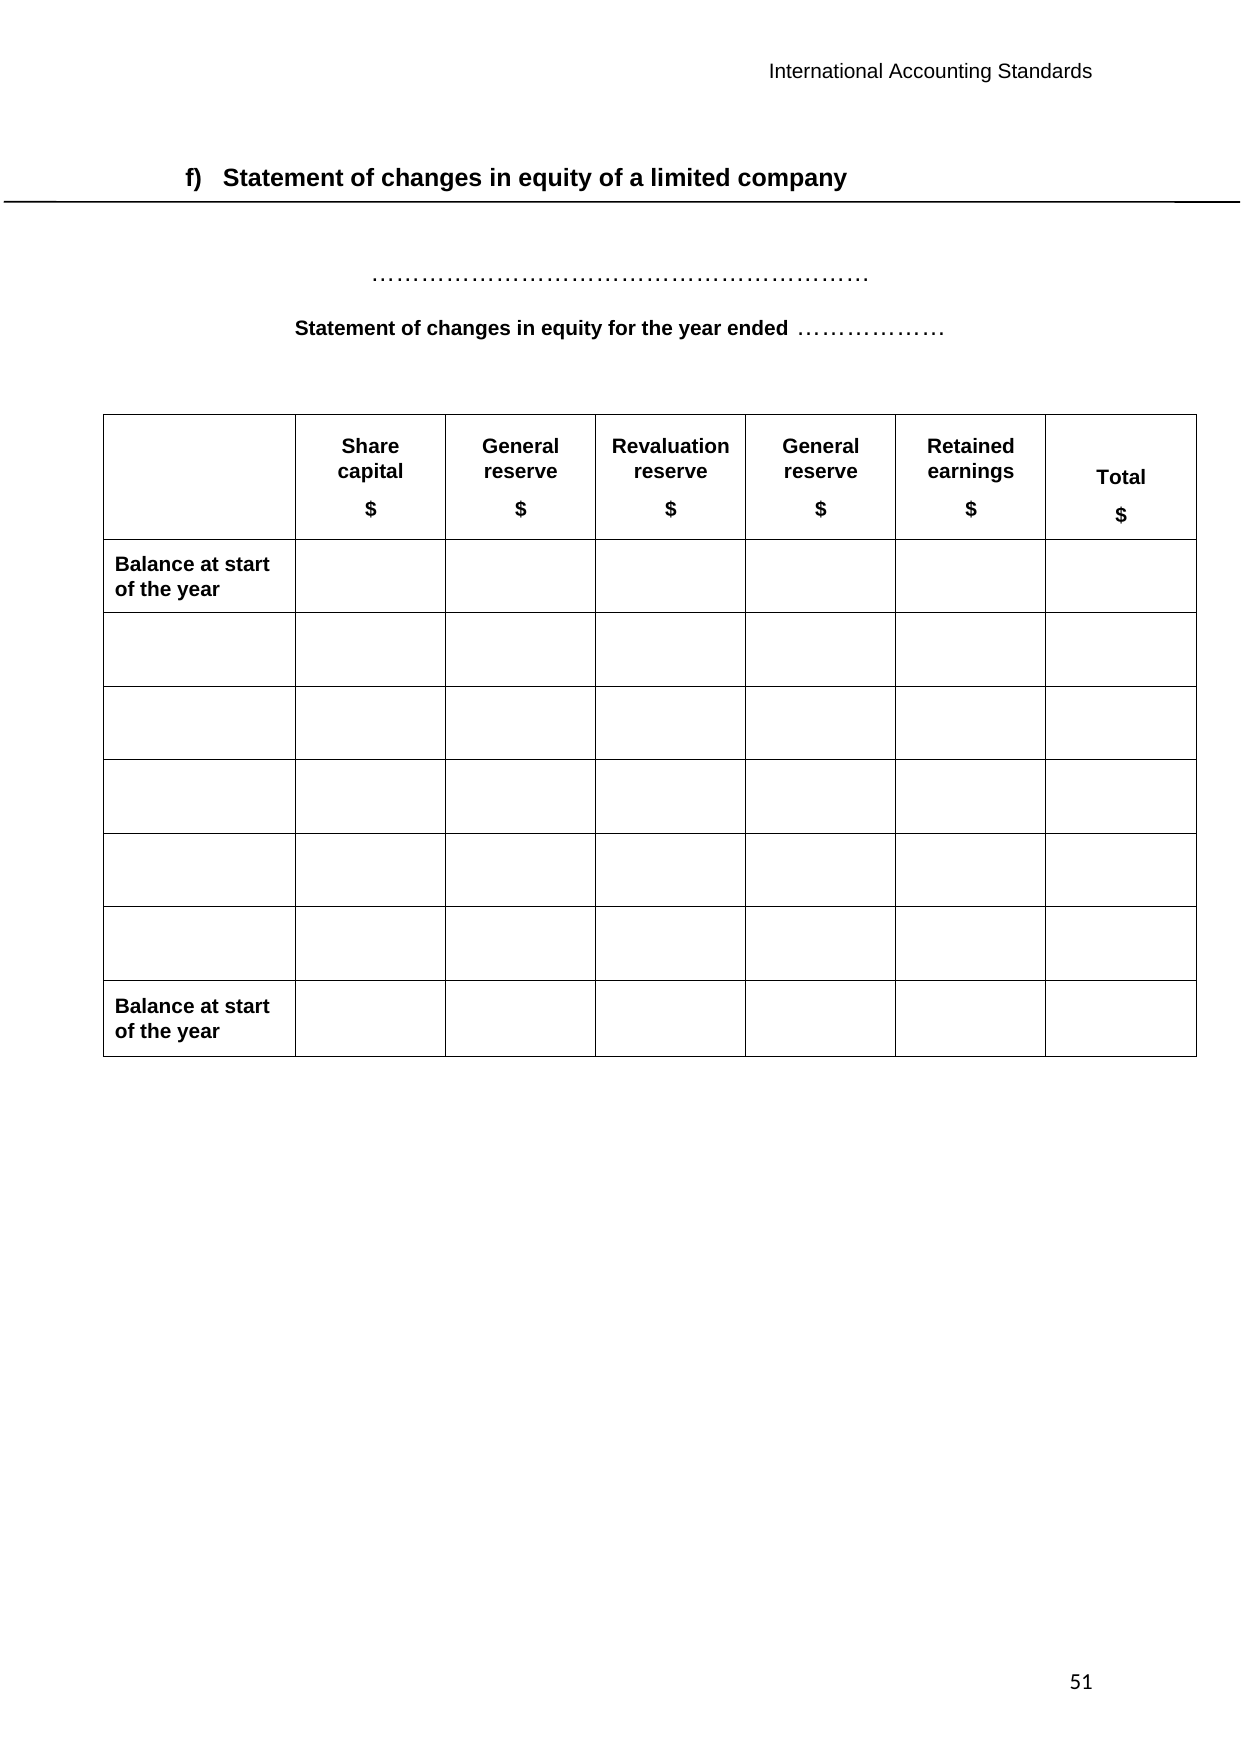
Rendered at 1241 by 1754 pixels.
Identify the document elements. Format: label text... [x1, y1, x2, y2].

table_cell [896, 907, 1045, 979]
table_cell [896, 760, 1045, 833]
text Statement of changes in equity of a limited company [185, 162, 1092, 191]
table_cell [446, 981, 595, 1056]
table_cell [746, 834, 895, 906]
table_cell [596, 540, 745, 612]
table_cell [596, 981, 745, 1056]
table_cell [446, 540, 595, 612]
table_cell [446, 907, 595, 979]
table_cell [746, 687, 895, 759]
table_cell [746, 760, 895, 833]
table_cell [104, 907, 295, 979]
text Statement of changes in equity for the year ended ……………… [148, 311, 1092, 340]
table_header General reserve $ [746, 415, 895, 539]
table_cell [446, 834, 595, 906]
table_cell [296, 613, 445, 686]
table_cell [596, 834, 745, 906]
table_cell [1046, 834, 1196, 906]
table_cell [1046, 540, 1196, 612]
table_header Share capital $ [296, 415, 445, 539]
table_cell [296, 760, 445, 833]
table_cell [596, 760, 745, 833]
table_cell [596, 613, 745, 686]
table_cell [896, 613, 1045, 686]
table_cell [1046, 687, 1196, 759]
table_cell [446, 613, 595, 686]
table_cell [896, 834, 1045, 906]
table_cell [746, 613, 895, 686]
table_cell Balance at start of the year [104, 981, 295, 1056]
table_cell [596, 907, 745, 979]
table_cell [1046, 907, 1196, 979]
table_cell [596, 687, 745, 759]
table_header Total $ [1046, 415, 1196, 539]
table_cell [104, 613, 295, 686]
table_cell [746, 981, 895, 1056]
table_header Retained earnings $ [896, 415, 1045, 539]
table_cell [1046, 760, 1196, 833]
table_cell [104, 834, 295, 906]
table_header [104, 415, 295, 539]
table_cell [446, 760, 595, 833]
table_cell [746, 540, 895, 612]
table_cell [896, 981, 1045, 1056]
text …………………………………………………… [148, 258, 1092, 286]
table_cell [104, 760, 295, 833]
table_cell [896, 540, 1045, 612]
table_cell [446, 687, 595, 759]
table_header Revaluation reserve $ [596, 415, 745, 539]
table_cell [296, 907, 445, 979]
table_cell Balance at start of the year [104, 540, 295, 612]
table_cell [1046, 981, 1196, 1056]
table_cell [296, 540, 445, 612]
table_cell [104, 687, 295, 759]
table_cell [296, 687, 445, 759]
table_cell [296, 981, 445, 1056]
table_cell [1046, 613, 1196, 686]
table_header General reserve $ [446, 415, 595, 539]
table_cell [746, 907, 895, 979]
table_cell [296, 834, 445, 906]
table_cell [896, 687, 1045, 759]
